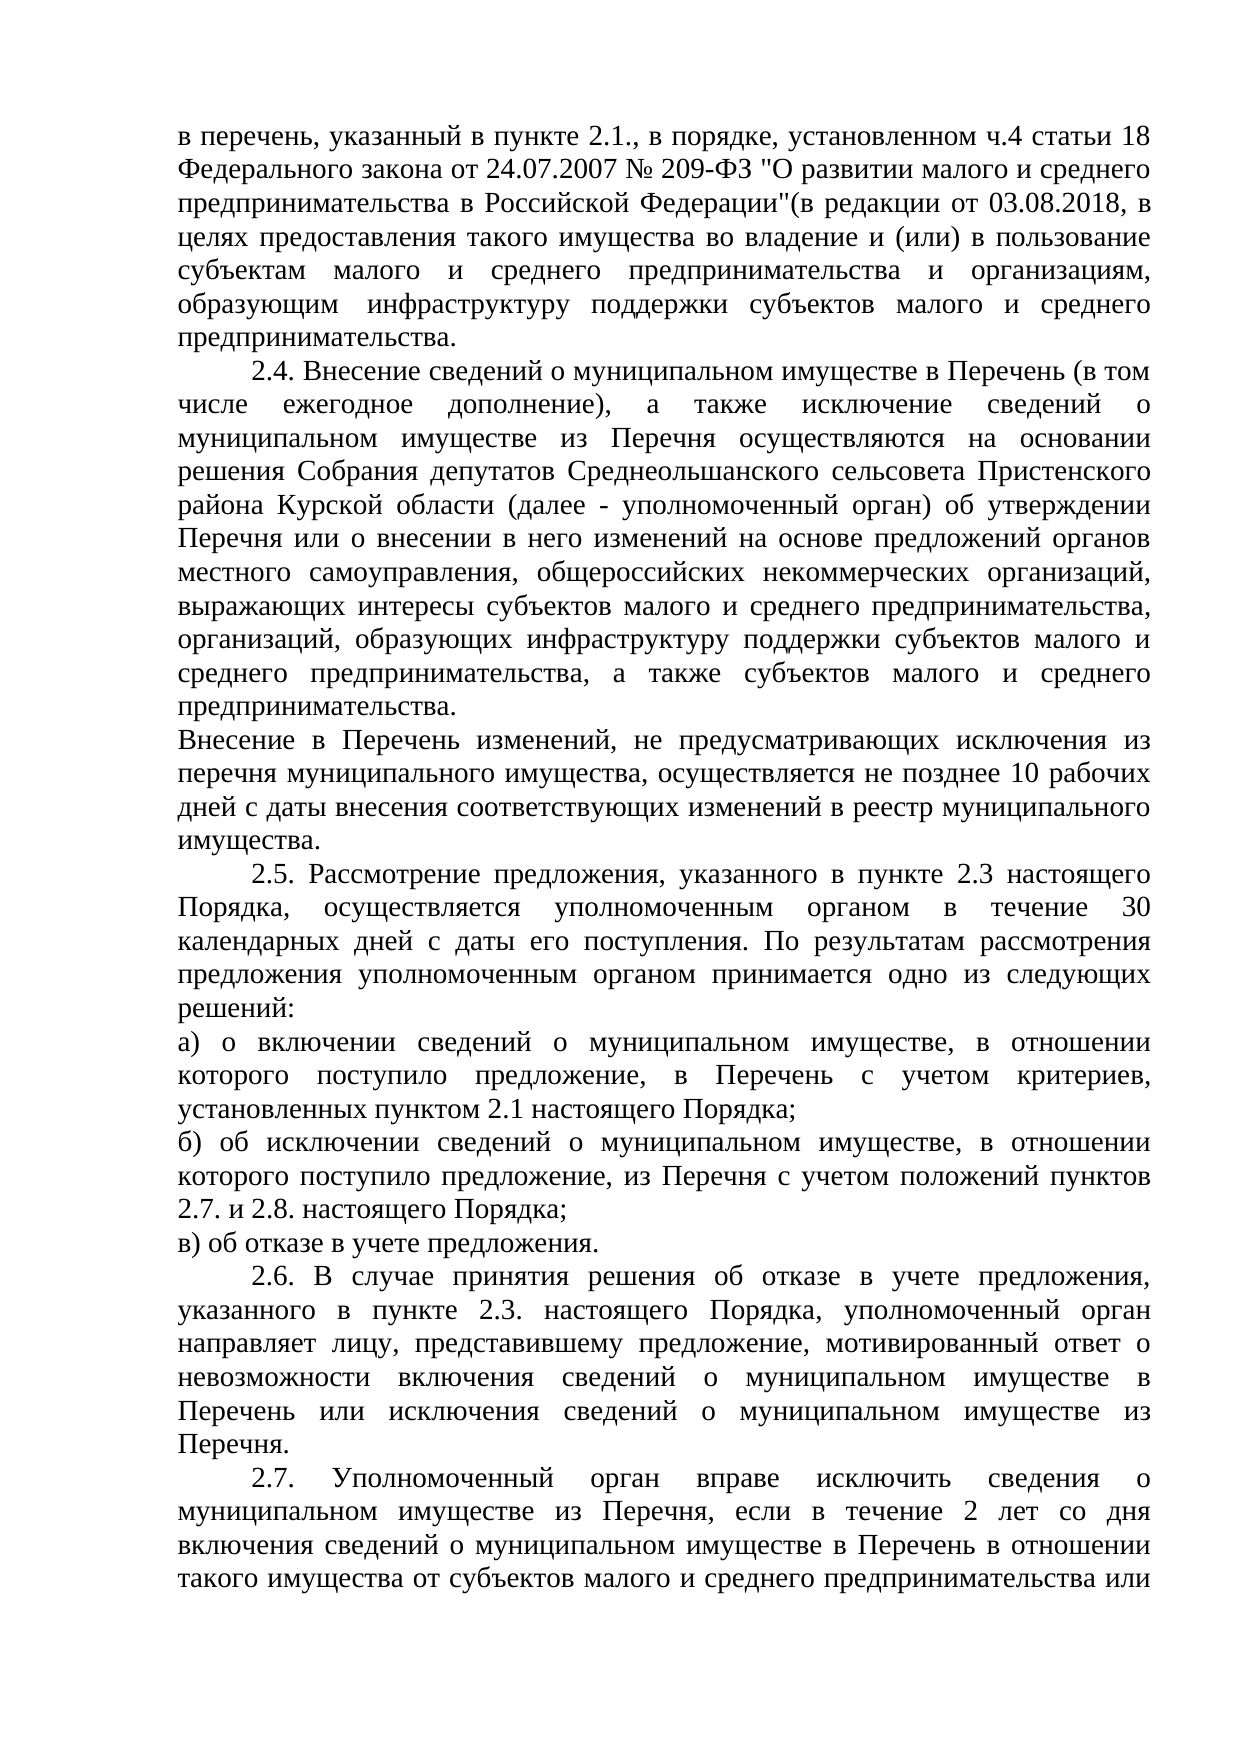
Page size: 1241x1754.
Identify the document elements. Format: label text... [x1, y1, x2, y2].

text а) о включении сведений о муниципальном имуществе, в отношении которого поступило предложение, в Перечень с учетом критериев, установленных пунктом 2.1 настоящего Порядка; [177, 1024, 1152, 1124]
text Внесение в Перечень изменений, не предусматривающих исключения из перечня муниципального имущества, осуществляется не позднее 10 рабочих дней с даты внесения соответствующих изменений в реестр муниципального имущества. [177, 722, 1152, 856]
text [177, 118, 1152, 353]
text 2.5. Рассмотрение предложения, указанного в пункте 2.3 настоящего Порядка, осуществляется уполномоченным органом в течение 30 календарных дней с даты его поступления. По результатам рассмотрения предложения уполномоченным органом принимается одно из следующих решений: [177, 856, 1152, 1024]
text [177, 1460, 1152, 1594]
text 2.6. В случае принятия решения об отказе в учете предложения, указанного в пункте 2.3. настоящего Порядка, уполномоченный орган направляет лицу, представившему предложение, мотивированный ответ о невозможности включения сведений о муниципальном имуществе в Перечень или исключения сведений о муниципальном имуществе из Перечня. [177, 1258, 1152, 1460]
text 2.4. Внесение сведений о муниципальном имуществе в Перечень (в том числе ежегодное дополнение), а также исключение сведений о муниципальном имуществе из Перечня осуществляются на основании решения Собрания депутатов Среднеольшанского сельсовета Пристенского района Курской области (далее - уполномоченный орган) об утверждении Перечня или о внесении в него изменений на основе предложений органов местного самоуправления, общероссийских некоммерческих организаций, выражающих интересы субъектов малого и среднего предпринимательства, организаций, образующих инфраструктуру поддержки субъектов малого и среднего предпринимательства, а также субъектов малого и среднего предпринимательства. [177, 353, 1152, 722]
text в) об отказе в учете предложения. [177, 1225, 1152, 1258]
text б) об исключении сведений о муниципальном имуществе, в отношении которого поступило предложение, из Перечня с учетом положений пунктов 2.7. и 2.8. настоящего Порядка; [177, 1124, 1152, 1225]
